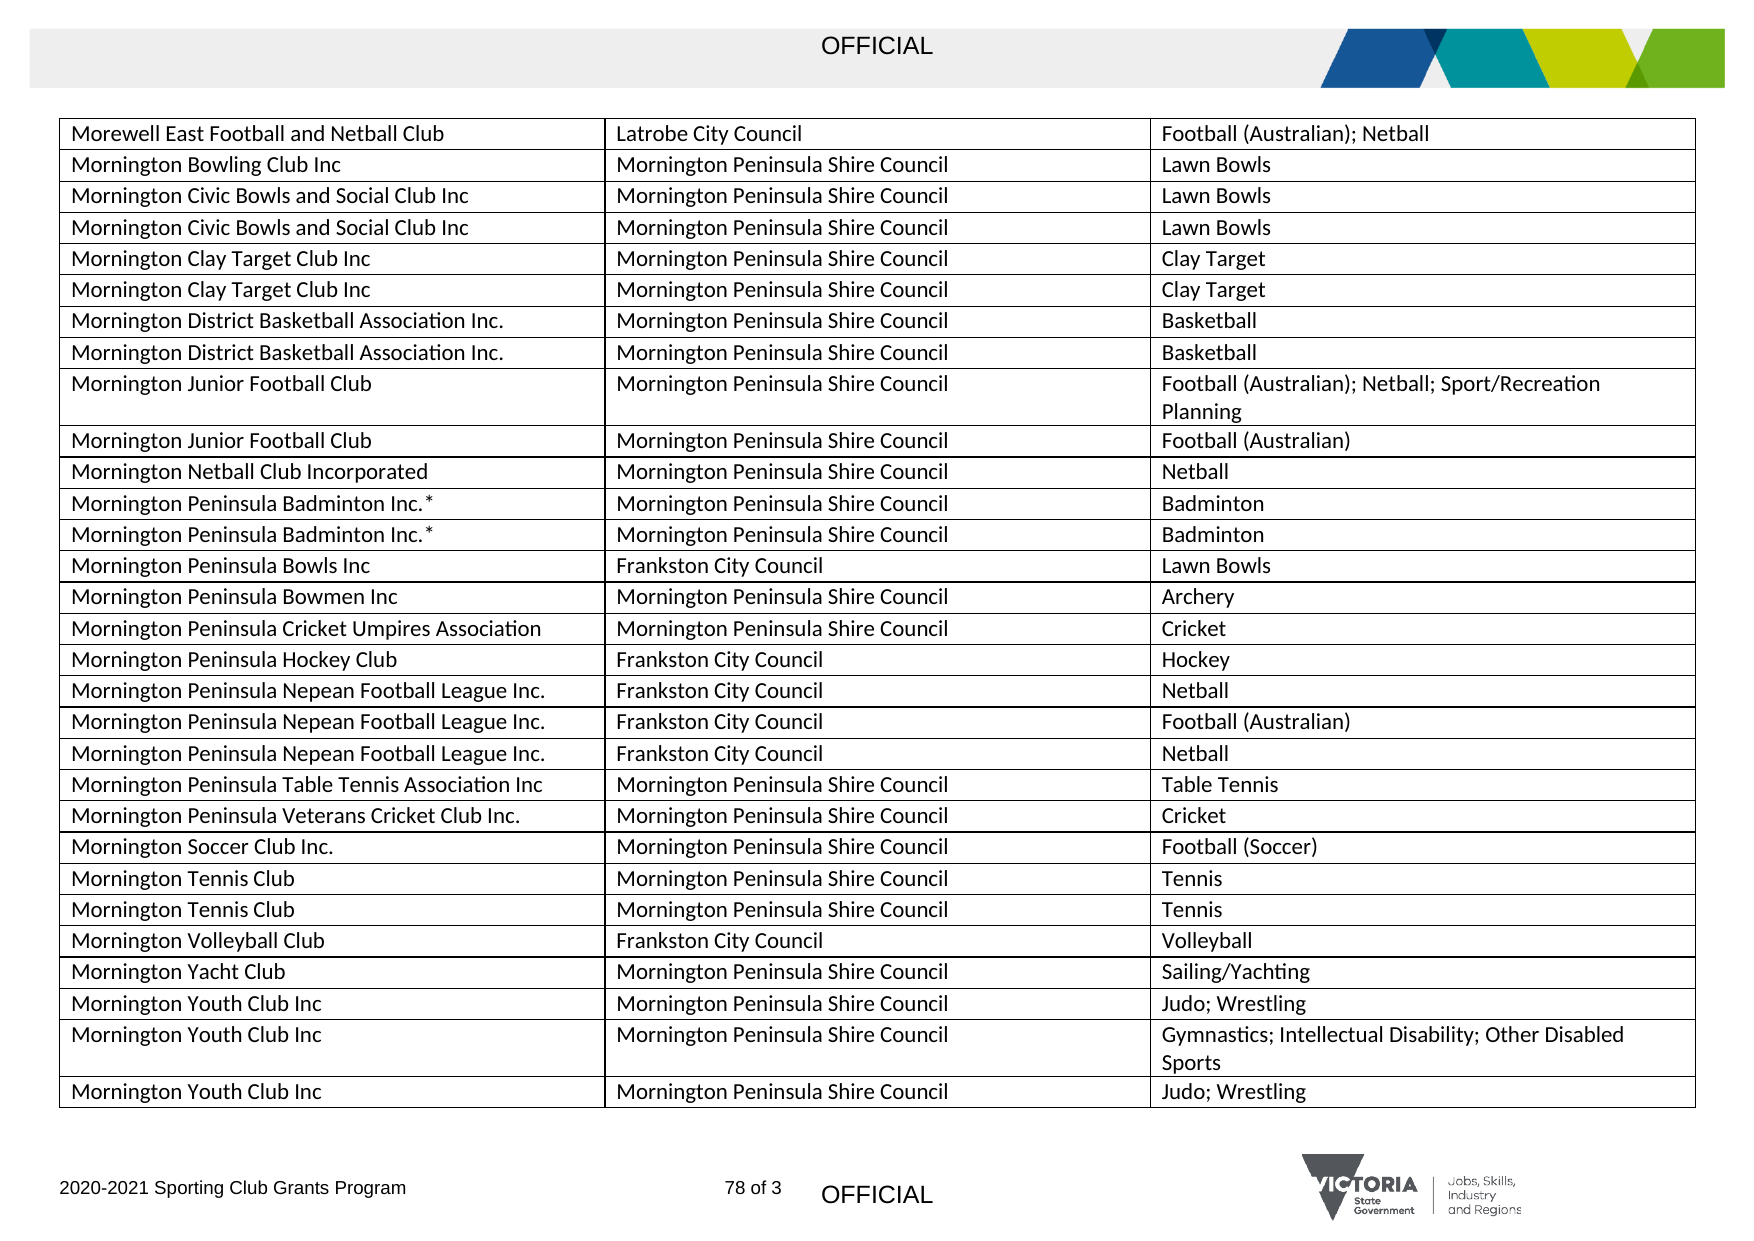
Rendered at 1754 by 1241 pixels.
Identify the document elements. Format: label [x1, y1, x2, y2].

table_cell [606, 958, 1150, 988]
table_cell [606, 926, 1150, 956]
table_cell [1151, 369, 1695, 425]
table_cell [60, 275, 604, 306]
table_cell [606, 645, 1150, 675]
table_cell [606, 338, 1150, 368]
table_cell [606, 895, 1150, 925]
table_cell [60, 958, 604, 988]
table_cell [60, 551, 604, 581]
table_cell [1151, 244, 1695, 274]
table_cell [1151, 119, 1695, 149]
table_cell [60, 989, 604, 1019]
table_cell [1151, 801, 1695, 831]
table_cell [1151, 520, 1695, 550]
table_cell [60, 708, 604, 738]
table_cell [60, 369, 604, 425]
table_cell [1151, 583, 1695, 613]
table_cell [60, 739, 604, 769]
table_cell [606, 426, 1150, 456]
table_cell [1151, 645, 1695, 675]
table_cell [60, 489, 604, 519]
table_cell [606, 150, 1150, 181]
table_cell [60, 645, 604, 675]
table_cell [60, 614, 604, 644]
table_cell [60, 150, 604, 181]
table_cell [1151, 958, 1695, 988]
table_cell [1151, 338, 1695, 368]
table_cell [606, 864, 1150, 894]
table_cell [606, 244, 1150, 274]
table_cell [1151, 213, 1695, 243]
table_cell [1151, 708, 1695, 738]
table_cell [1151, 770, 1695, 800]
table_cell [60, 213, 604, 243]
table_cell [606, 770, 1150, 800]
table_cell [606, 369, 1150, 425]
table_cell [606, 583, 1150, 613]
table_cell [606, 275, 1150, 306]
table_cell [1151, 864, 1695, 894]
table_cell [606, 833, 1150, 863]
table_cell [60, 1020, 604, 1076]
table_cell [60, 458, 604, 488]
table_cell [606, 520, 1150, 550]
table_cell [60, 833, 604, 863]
picture [1302, 1154, 1521, 1221]
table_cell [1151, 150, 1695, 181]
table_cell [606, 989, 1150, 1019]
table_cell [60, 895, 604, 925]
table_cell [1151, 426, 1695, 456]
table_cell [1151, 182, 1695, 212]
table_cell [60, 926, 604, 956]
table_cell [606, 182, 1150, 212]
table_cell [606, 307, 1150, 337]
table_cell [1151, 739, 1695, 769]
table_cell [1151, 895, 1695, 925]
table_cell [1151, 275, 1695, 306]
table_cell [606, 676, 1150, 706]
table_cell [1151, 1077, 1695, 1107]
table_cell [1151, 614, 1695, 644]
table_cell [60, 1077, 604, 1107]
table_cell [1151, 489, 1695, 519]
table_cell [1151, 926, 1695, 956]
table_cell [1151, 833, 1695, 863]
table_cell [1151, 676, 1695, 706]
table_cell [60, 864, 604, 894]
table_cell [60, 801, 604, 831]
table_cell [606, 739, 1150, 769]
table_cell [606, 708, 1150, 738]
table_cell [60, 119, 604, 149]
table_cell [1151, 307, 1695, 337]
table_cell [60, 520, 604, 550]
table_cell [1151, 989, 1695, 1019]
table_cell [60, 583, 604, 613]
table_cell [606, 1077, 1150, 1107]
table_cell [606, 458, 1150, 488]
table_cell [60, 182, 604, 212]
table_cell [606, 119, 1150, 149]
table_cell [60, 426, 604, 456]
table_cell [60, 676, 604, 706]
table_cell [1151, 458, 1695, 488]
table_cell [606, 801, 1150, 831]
picture [0, 0, 1754, 1053]
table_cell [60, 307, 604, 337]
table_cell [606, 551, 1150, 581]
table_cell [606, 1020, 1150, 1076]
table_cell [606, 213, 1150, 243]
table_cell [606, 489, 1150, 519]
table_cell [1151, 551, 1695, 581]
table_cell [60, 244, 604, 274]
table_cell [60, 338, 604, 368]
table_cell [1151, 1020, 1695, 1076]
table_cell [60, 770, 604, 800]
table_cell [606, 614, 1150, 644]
